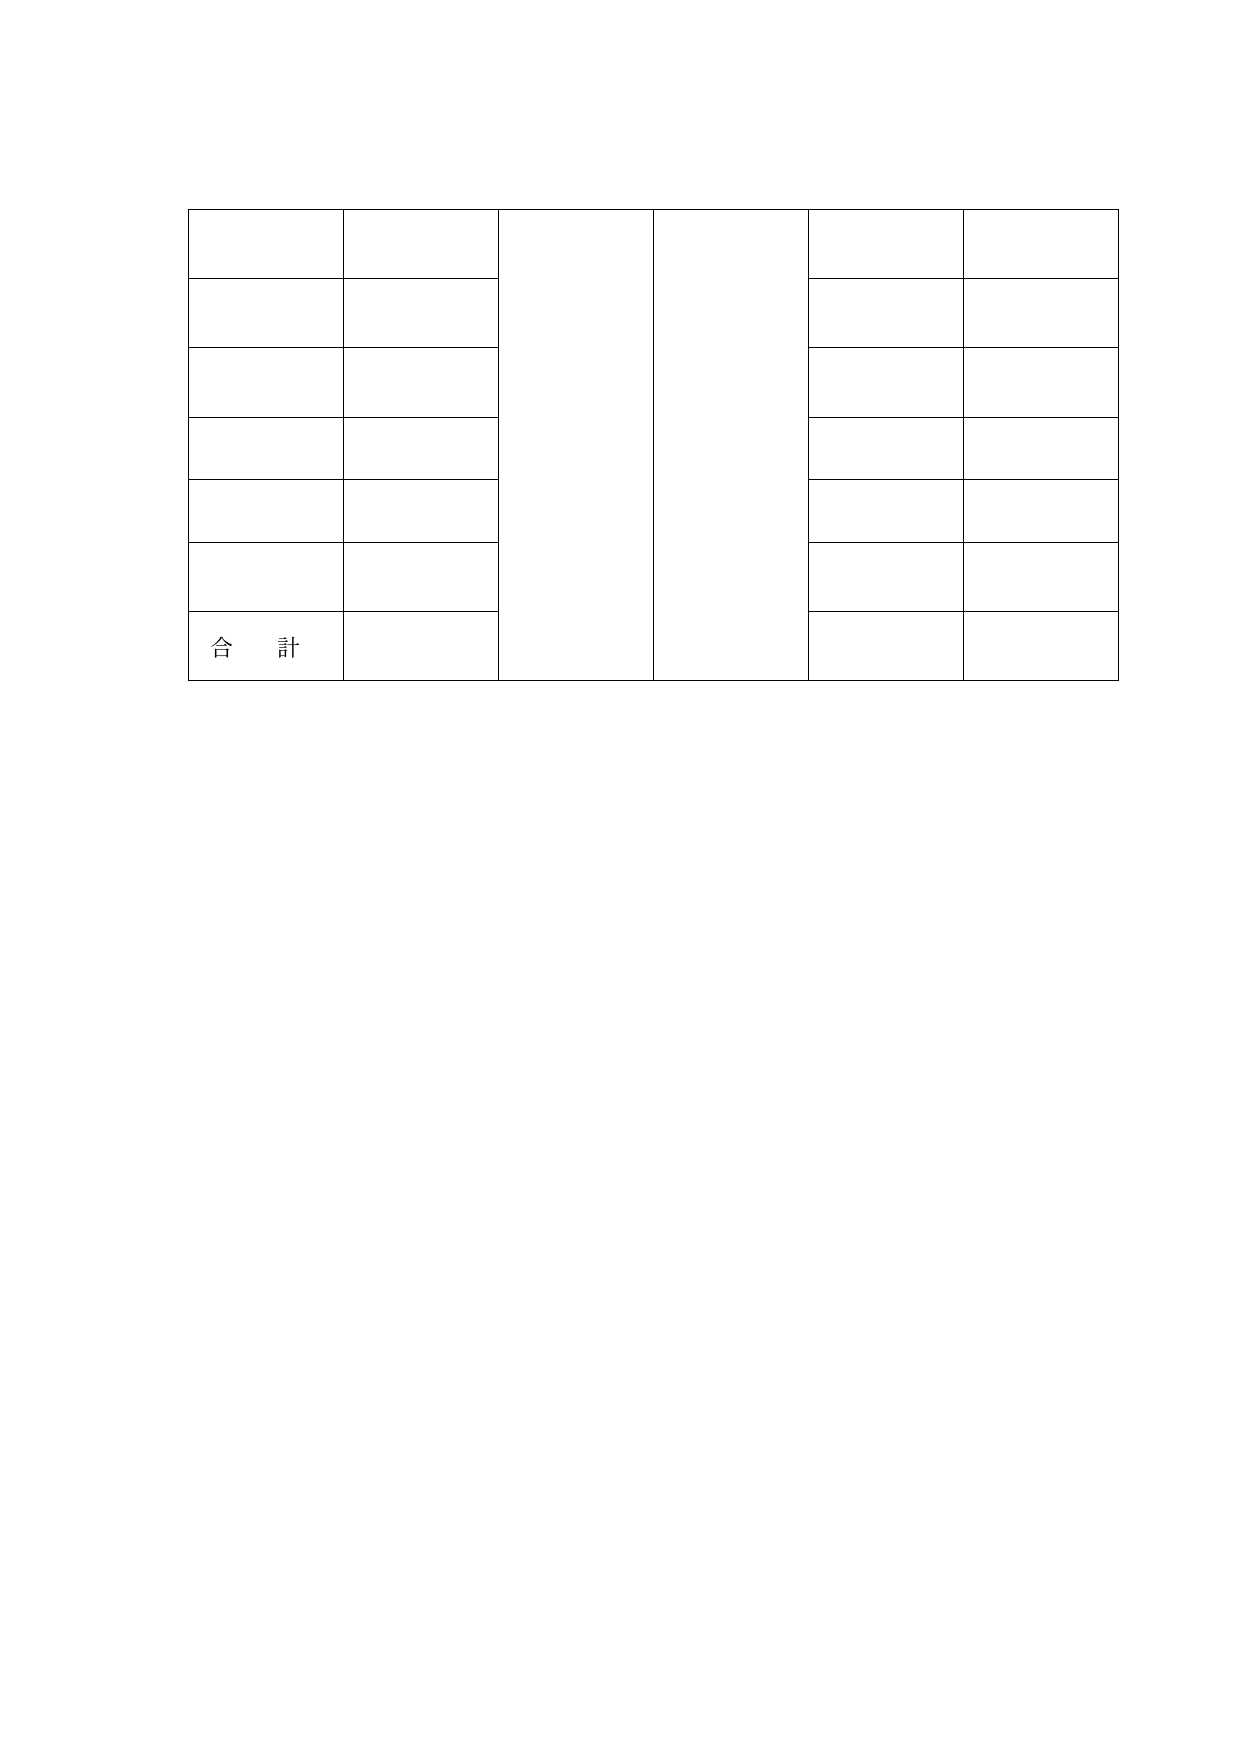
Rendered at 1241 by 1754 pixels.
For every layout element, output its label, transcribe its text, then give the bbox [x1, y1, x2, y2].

table_cell [344, 480, 498, 542]
table_cell [809, 543, 963, 611]
table_cell [189, 279, 343, 347]
table_cell [809, 418, 963, 479]
table_cell [189, 480, 343, 542]
table_cell [344, 612, 498, 680]
table_cell [809, 612, 963, 680]
table_cell [189, 418, 343, 479]
table_cell [809, 279, 963, 347]
table_cell [654, 210, 808, 680]
table_cell [809, 210, 963, 278]
table_cell [809, 480, 963, 542]
table_cell [189, 210, 343, 278]
table_cell [189, 543, 343, 611]
table_cell [964, 612, 1118, 680]
table_cell 合計 [189, 612, 343, 680]
table_cell [499, 210, 653, 680]
table_cell [964, 543, 1118, 611]
table_cell [964, 348, 1118, 417]
table_cell [344, 279, 498, 347]
table_cell [964, 279, 1118, 347]
table_cell [344, 418, 498, 479]
table_cell [809, 348, 963, 417]
table_cell [344, 210, 498, 278]
table_cell [964, 210, 1118, 278]
table_cell [344, 543, 498, 611]
table_cell [964, 480, 1118, 542]
table_cell [964, 418, 1118, 479]
table_cell [189, 348, 343, 417]
table_cell [344, 348, 498, 417]
